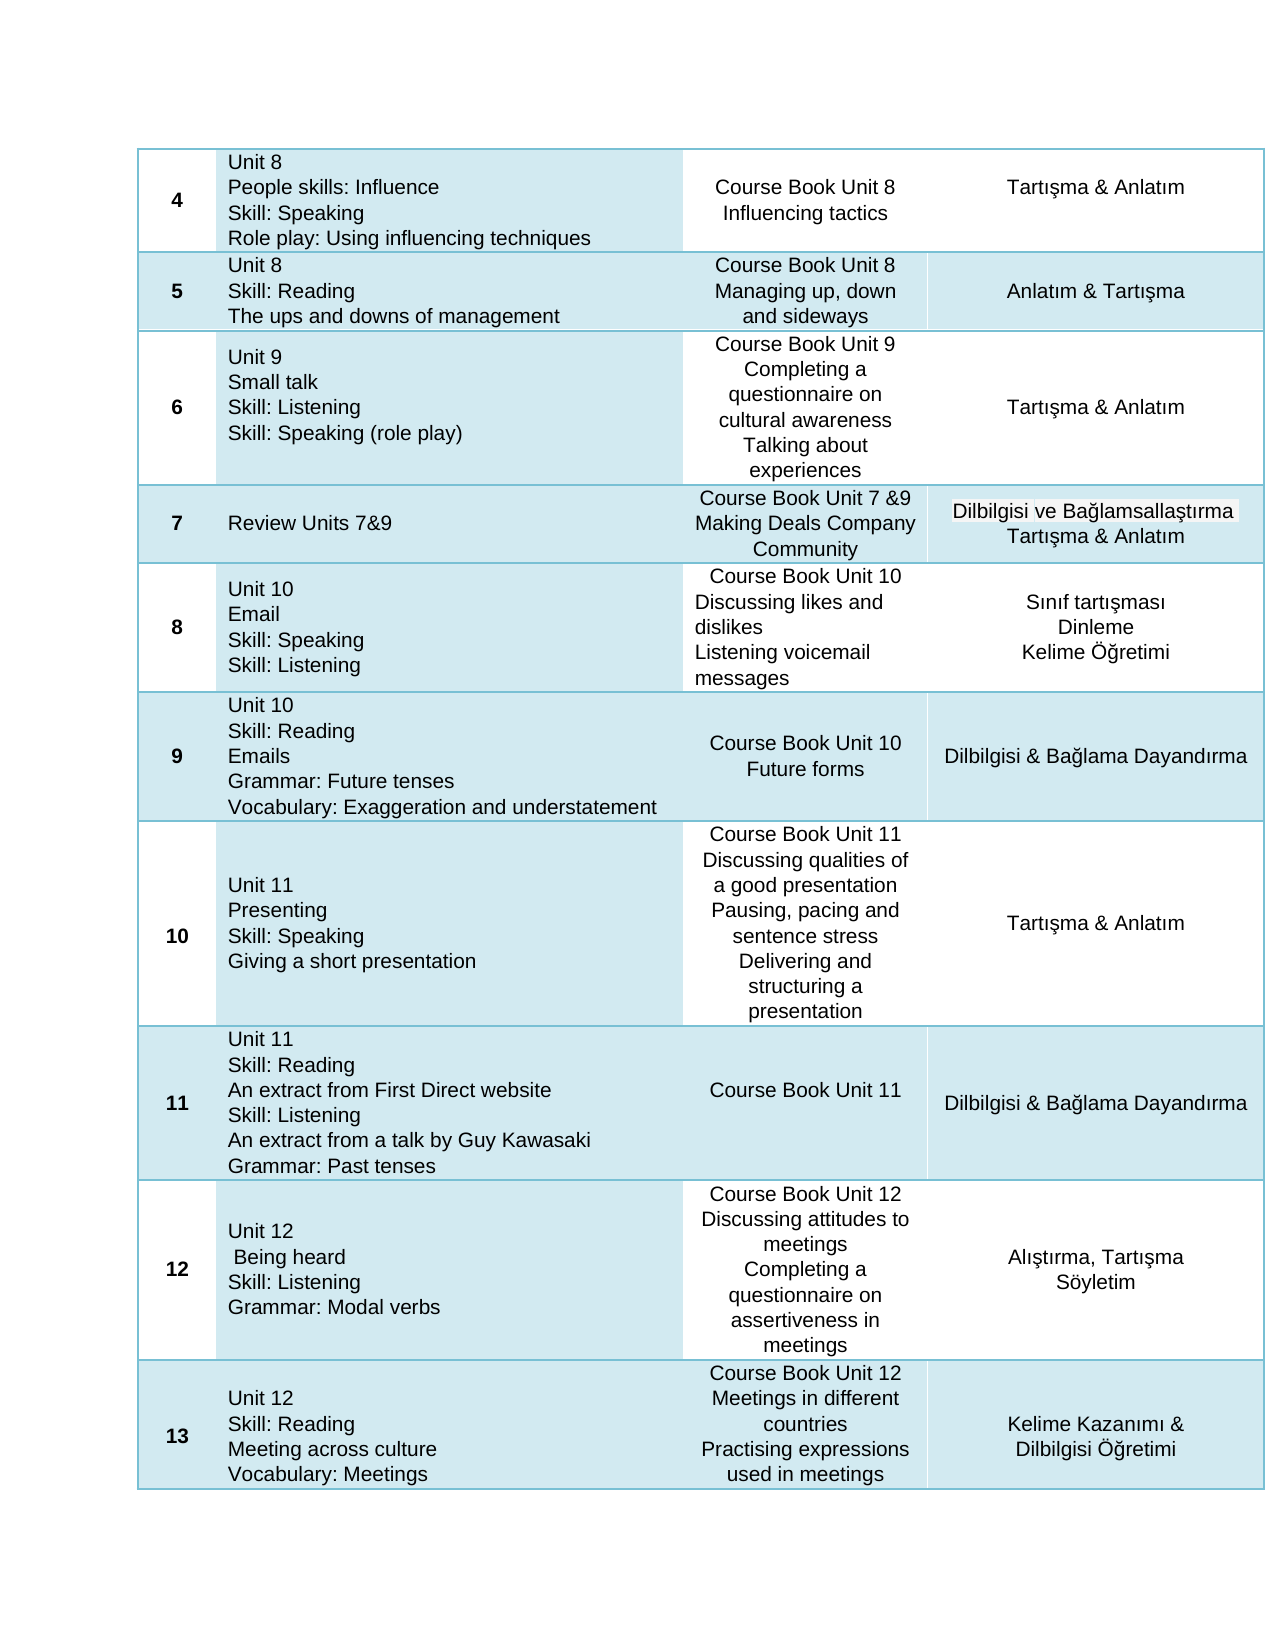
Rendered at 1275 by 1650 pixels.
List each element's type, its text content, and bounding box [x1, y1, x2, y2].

table_cell 5 [139, 253, 216, 329]
table_cell Course Book Unit 12 Meetings in different countries Practising expressions used in meetings [683, 1361, 927, 1488]
table_cell Dilbilgisi & Bağlama Dayandırma [928, 693, 1263, 820]
table_cell 6 [139, 332, 216, 484]
table_cell 10 [139, 822, 216, 1025]
table_cell Unit 12 Skill: Reading Meeting across culture Vocabulary: Meetings [216, 1361, 683, 1488]
table_cell Course Book Unit 8 Influencing tactics [683, 150, 927, 251]
table_cell 9 [139, 693, 216, 820]
table_cell Alıştırma, Tartışma Söyletim [928, 1181, 1263, 1359]
table_cell Course Book Unit 10 Discussing likes and dislikes Listening voicemail messages [683, 564, 927, 691]
table_cell Unit 12 Being heard Skill: Listening Grammar: Modal verbs [216, 1181, 683, 1359]
table_cell Course Book Unit 9 Completing a questionnaire on cultural awareness Talking about experiences [683, 332, 927, 484]
table_cell 8 [139, 564, 216, 691]
table_cell Kelime Kazanımı & Dilbilgisi Öğretimi [928, 1361, 1263, 1488]
table_cell 7 [139, 486, 216, 562]
table_cell Unit 9 Small talk Skill: Listening Skill: Speaking (role play) [216, 332, 683, 484]
table_cell Unit 11 Skill: Reading An extract from First Direct website Skill: Listening An extract from a talk by Guy Kawasaki Grammar: Past tenses [216, 1027, 683, 1179]
table_cell Course Book Unit 10 Future forms [683, 693, 927, 820]
table_cell Sınıf tartışması Dinleme Kelime Öğretimi [928, 564, 1263, 691]
table_cell 11 [139, 1027, 216, 1179]
table_cell Dilbilgisi ve Bağlamsallaştırma Tartışma & Anlatım [928, 486, 1263, 562]
table_cell Course Book Unit 7 &9 Making Deals Company Community [683, 486, 927, 562]
table_cell Unit 10 Skill: Reading Emails Grammar: Future tenses Vocabulary: Exaggeration and understatement [216, 693, 683, 820]
table_cell Unit 11 Presenting Skill: Speaking Giving a short presentation [216, 822, 683, 1025]
table_cell Tartışma & Anlatım [928, 332, 1263, 484]
table_cell Review Units 7&9 [216, 486, 683, 562]
table_cell Course Book Unit 11 Discussing qualities of a good presentation Pausing, pacing and sentence stress Delivering and structuring a presentation [683, 822, 927, 1025]
table_cell Unit 10 Email Skill: Speaking Skill: Listening [216, 564, 683, 691]
table_cell Unit 8 People skills: Influence Skill: Speaking Role play: Using influencing techniques [216, 150, 683, 251]
table_cell Course Book Unit 12 Discussing attitudes to meetings Completing a questionnaire on assertiveness in meetings [683, 1181, 927, 1359]
table_cell Tartışma & Anlatım [928, 150, 1263, 251]
table_cell Tartışma & Anlatım [928, 822, 1263, 1025]
table_cell 4 [139, 150, 216, 251]
table_cell Anlatım & Tartışma [928, 253, 1263, 329]
table_cell Unit 8 Skill: Reading The ups and downs of management [216, 253, 683, 329]
table_cell Dilbilgisi & Bağlama Dayandırma [928, 1027, 1263, 1179]
table_cell 13 [139, 1361, 216, 1488]
table_cell 12 [139, 1181, 216, 1359]
table_cell Course Book Unit 8 Managing up, down and sideways [683, 253, 927, 329]
table_cell Course Book Unit 11 [683, 1027, 927, 1179]
